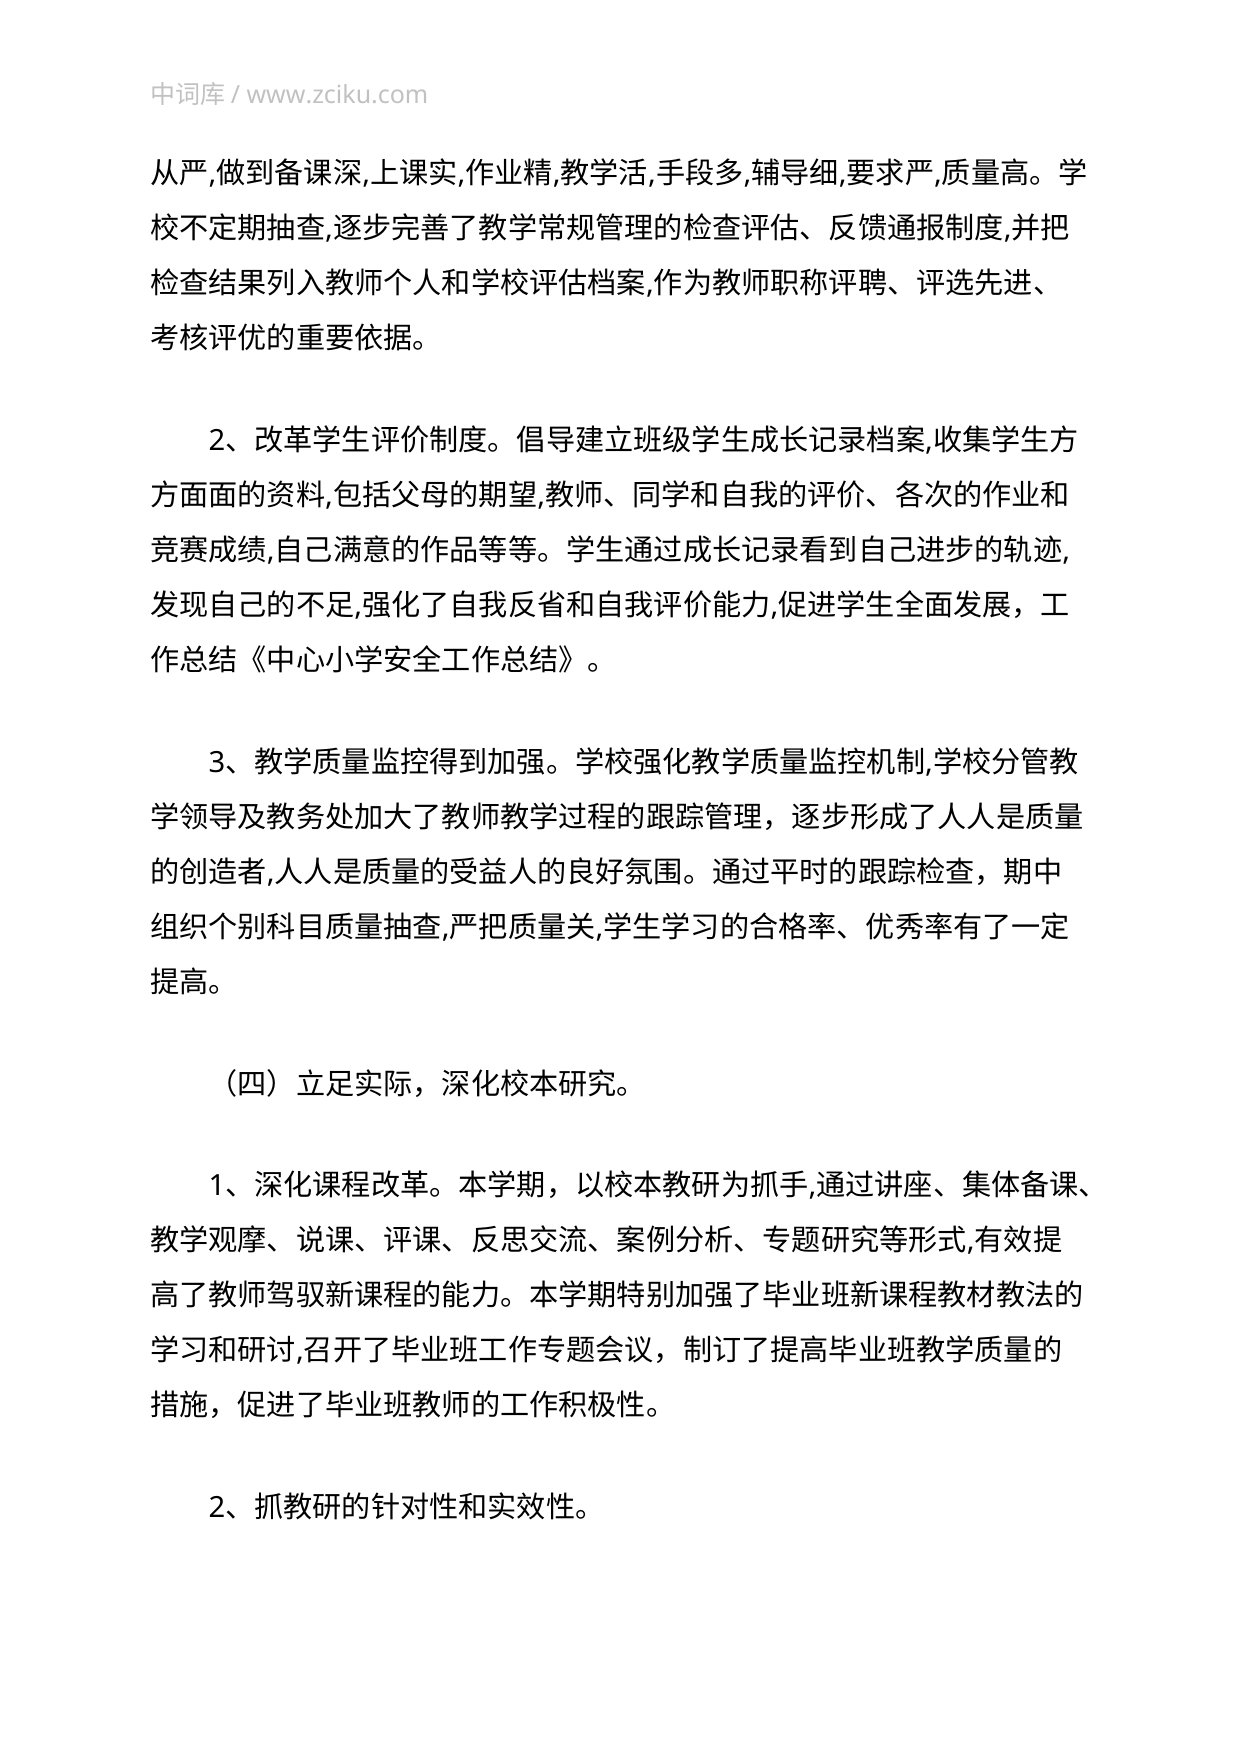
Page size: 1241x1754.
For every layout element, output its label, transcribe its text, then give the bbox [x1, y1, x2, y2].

text 1、深化课程改革。本学期，以校本教研为抓手,通过讲座、集体备课、教学观摩、说课、评课、反思交流、案例分析、专题研究等形式,有效提高了教师驾驭新课程的能力。本学期特别加强了毕业班新课程教材教法的学习和研讨,召开了毕业班工作专题会议，制订了提高毕业班教学质量的措施，促进了毕业班教师的工作积极性。 [150, 1162, 1090, 1424]
text （四）立足实际，深化校本研究。 [150, 1060, 1090, 1102]
text 3、教学质量监控得到加强。学校强化教学质量监控机制,学校分管教学领导及教务处加大了教师教学过程的跟踪管理，逐步形成了人人是质量的创造者,人人是质量的受益人的良好氛围。通过平时的跟踪检查，期中组织个别科目质量抽查,严把质量关,学生学习的合格率、优秀率有了一定提高。 [150, 738, 1090, 1001]
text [150, 150, 1090, 357]
text 2、抓教研的针对性和实效性。 [150, 1484, 1090, 1526]
text 2、改革学生评价制度。倡导建立班级学生成长记录档案,收集学生方方面面的资料,包括父母的期望,教师、同学和自我的评价、各次的作业和竞赛成绩,自己满意的作品等等。学生通过成长记录看到自己进步的轨迹,发现自己的不足,强化了自我反省和自我评价能力,促进学生全面发展，工作总结《中心小学安全工作总结》。 [150, 417, 1090, 679]
